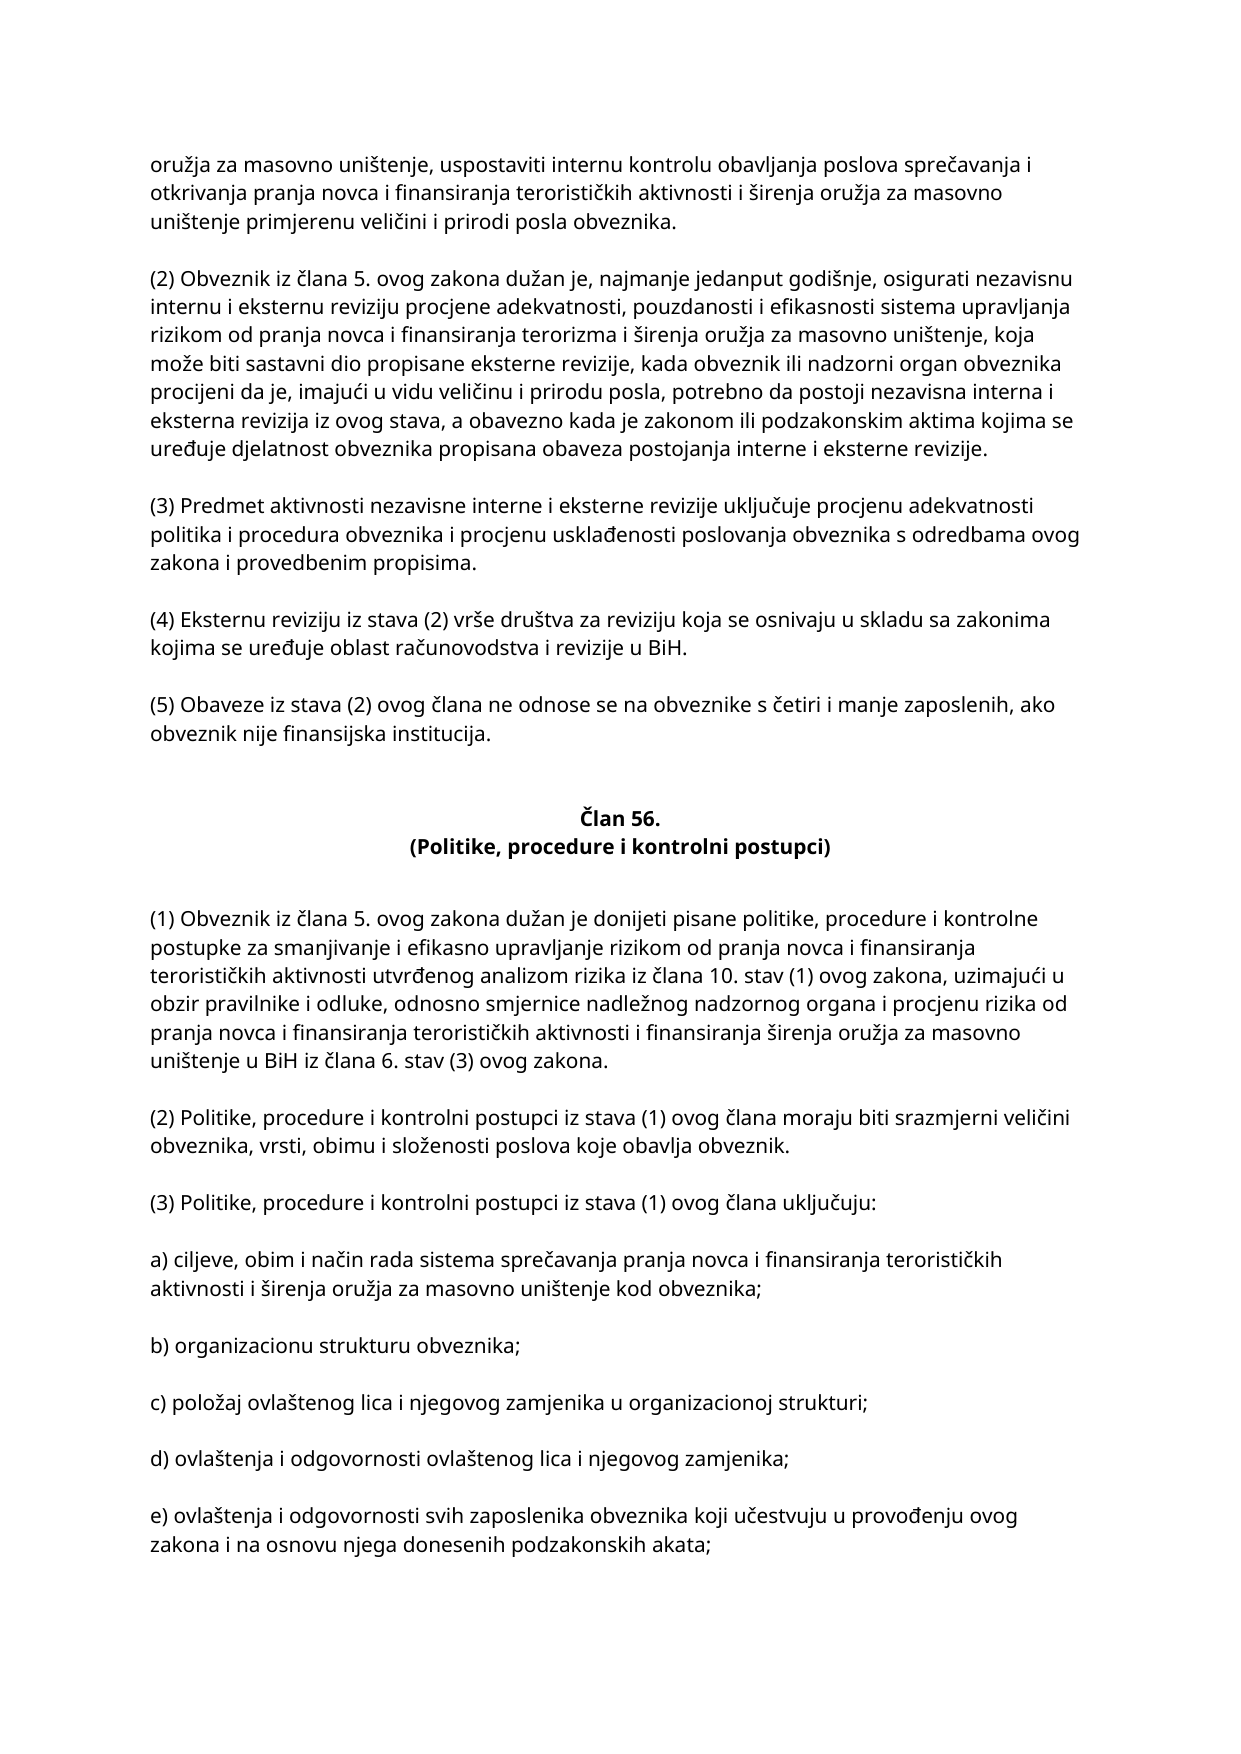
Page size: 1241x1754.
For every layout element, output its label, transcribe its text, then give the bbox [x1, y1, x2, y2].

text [150, 150, 1090, 804]
text Član 56. (Politike, procedure i kontrolni postupci) [150, 804, 1090, 888]
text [150, 904, 1090, 1587]
